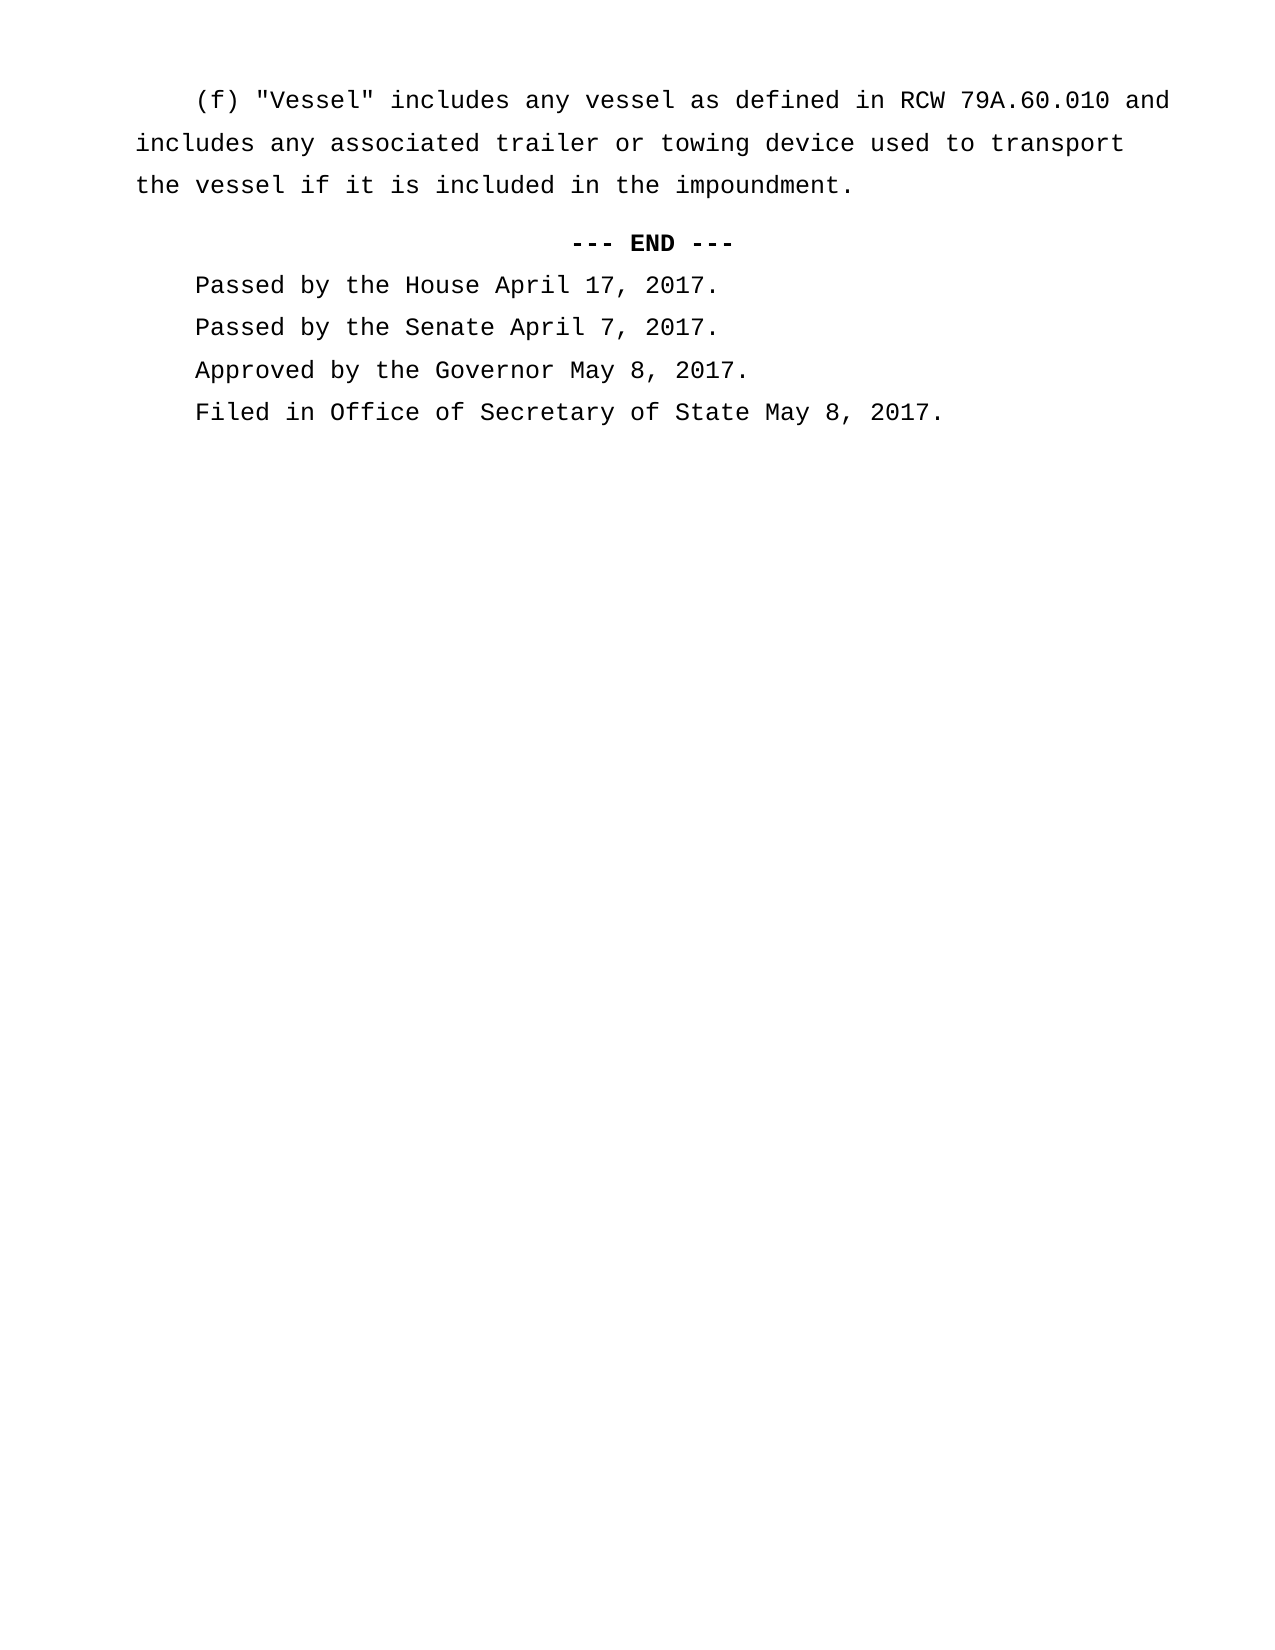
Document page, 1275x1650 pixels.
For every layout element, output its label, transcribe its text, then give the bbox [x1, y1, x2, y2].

text Approved by the Governor May 8, 2017. [135, 344, 1170, 387]
text Filed in Office of Secretary of State May 8, 2017. [135, 387, 1170, 429]
text Passed by the House April 17, 2017. [135, 259, 1170, 302]
text Passed by the Senate April 7, 2017. [135, 302, 1170, 344]
text --- END --- [135, 231, 1170, 259]
text (f) "Vessel" includes any vessel as defined in RCW 79A.60.010 and includes any associated trailer or towing device used to transport the vessel if it is included in the impoundment. [135, 75, 1170, 202]
